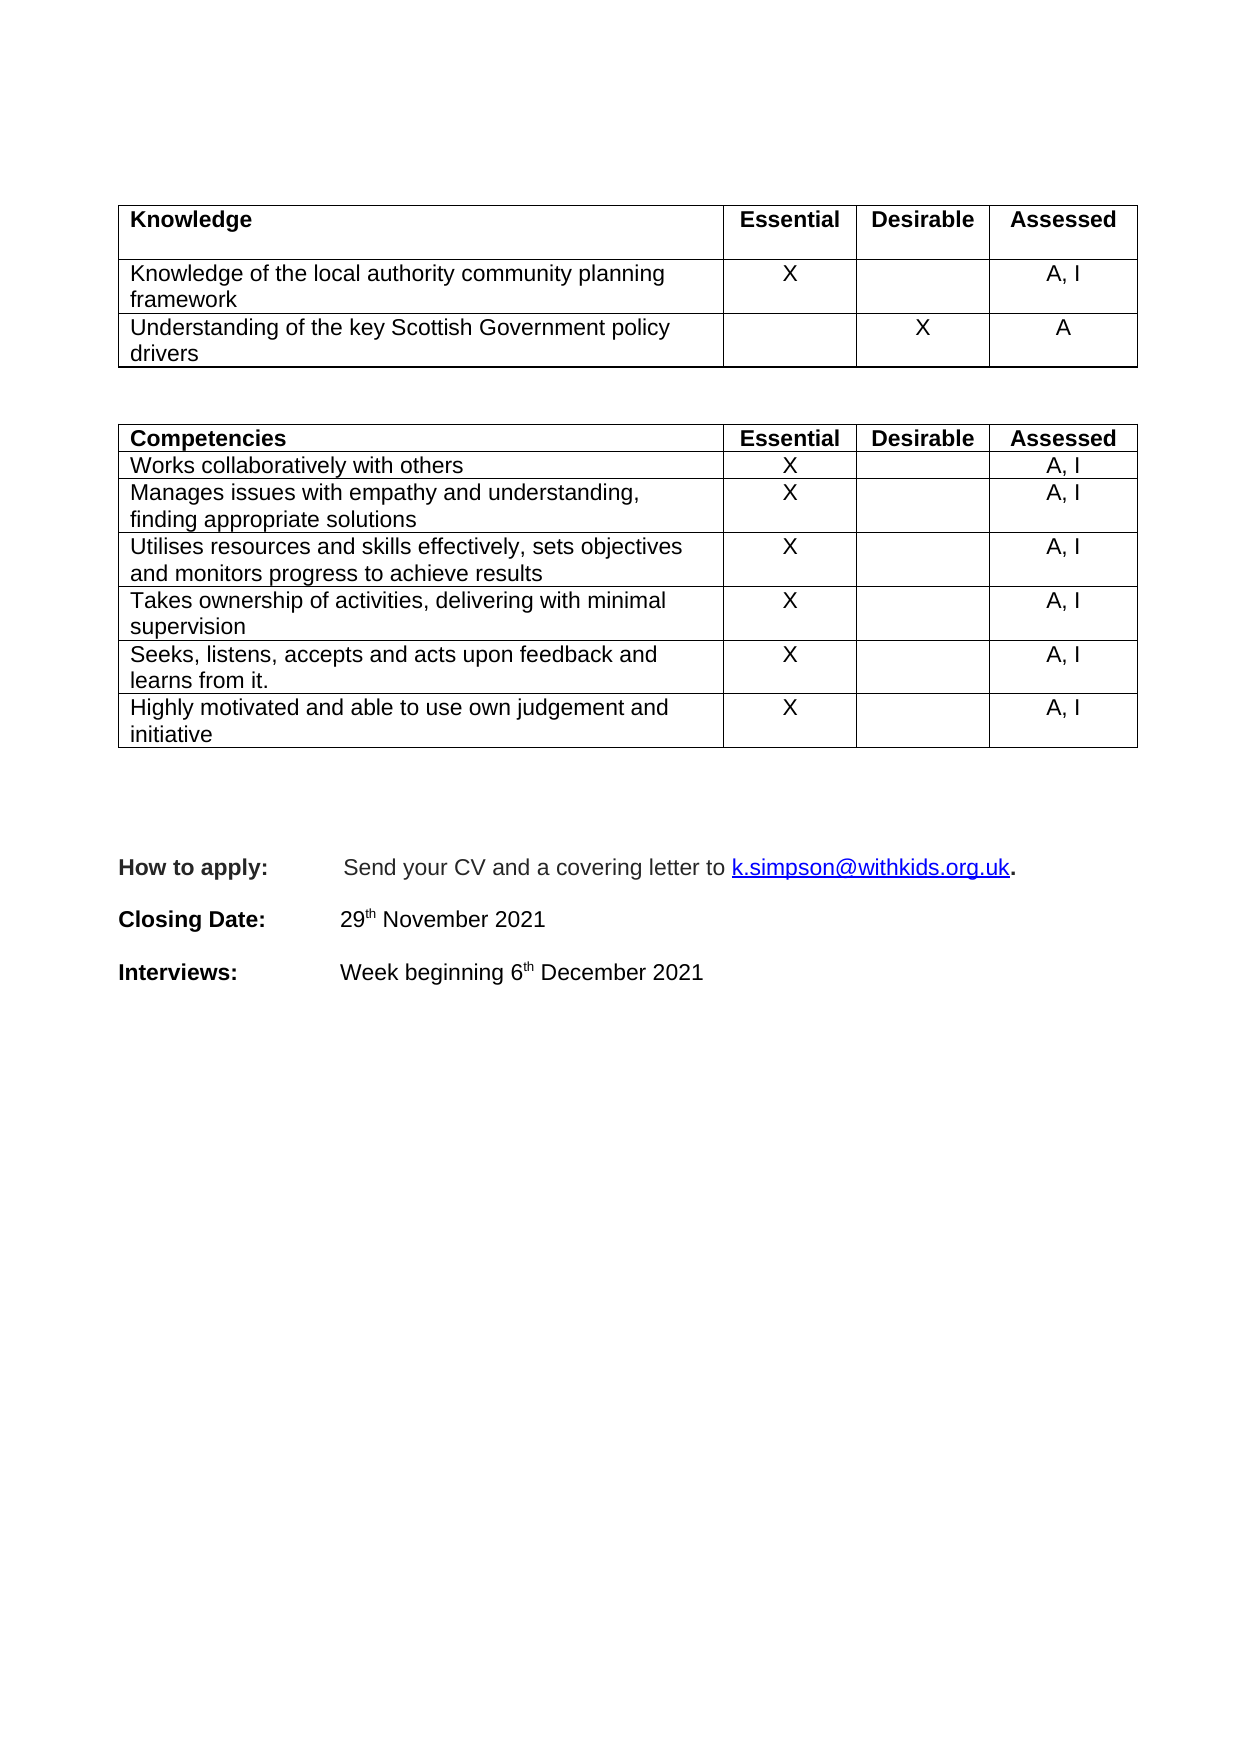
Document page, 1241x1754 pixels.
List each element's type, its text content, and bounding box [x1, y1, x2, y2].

table_cell A, I [990, 694, 1137, 747]
text Interviews: Week beginning 6th December 2021 [118, 959, 1122, 985]
table_cell [857, 260, 989, 313]
table_cell Works collaboratively with others [119, 452, 723, 478]
table_cell X [857, 314, 989, 366]
table_header Essential [724, 206, 856, 259]
table_cell A [990, 314, 1137, 366]
table_header Desirable [857, 206, 989, 259]
table_cell Manages issues with empathy and understanding, finding appropriate solutions [119, 479, 723, 532]
table_cell [724, 314, 856, 366]
table_cell [857, 694, 989, 747]
table_cell A, I [990, 641, 1137, 693]
table_cell Takes ownership of activities, delivering with minimal supervision [119, 587, 723, 639]
table_cell Utilises resources and skills effectively, sets objectives and monitors progress to achieve results [119, 533, 723, 586]
table_cell X [724, 694, 856, 747]
table_cell [857, 452, 989, 478]
table_cell X [724, 533, 856, 586]
table_header Desirable [857, 425, 989, 451]
table_cell X [724, 452, 856, 478]
table_header Essential [724, 425, 856, 451]
table_cell Highly motivated and able to use own judgement and initiative [119, 694, 723, 747]
table_cell A, I [990, 452, 1137, 478]
table_cell Knowledge of the local authority community planning framework [119, 260, 723, 313]
table_header Assessed [990, 425, 1137, 451]
text How to apply: Send your CV and a covering letter to k.simpson@withkids.org.uk. [118, 853, 1122, 880]
table_cell X [724, 479, 856, 532]
table_cell [857, 587, 989, 639]
table_cell X [724, 260, 856, 313]
table_cell X [724, 587, 856, 639]
table_cell A, I [990, 587, 1137, 639]
table_cell A, I [990, 260, 1137, 313]
text Closing Date: 29th November 2021 [118, 906, 1122, 933]
table_header Assessed [990, 206, 1137, 259]
table_cell Seeks, listens, accepts and acts upon feedback and learns from it. [119, 641, 723, 693]
table_header Knowledge [119, 206, 723, 259]
table_cell X [724, 641, 856, 693]
table_cell [857, 533, 989, 586]
table_cell [857, 479, 989, 532]
table_cell A, I [990, 533, 1137, 586]
table_cell A, I [990, 479, 1137, 532]
table_cell Understanding of the key Scottish Government policy drivers [119, 314, 723, 366]
table_cell [857, 641, 989, 693]
table_header Competencies [119, 425, 723, 451]
